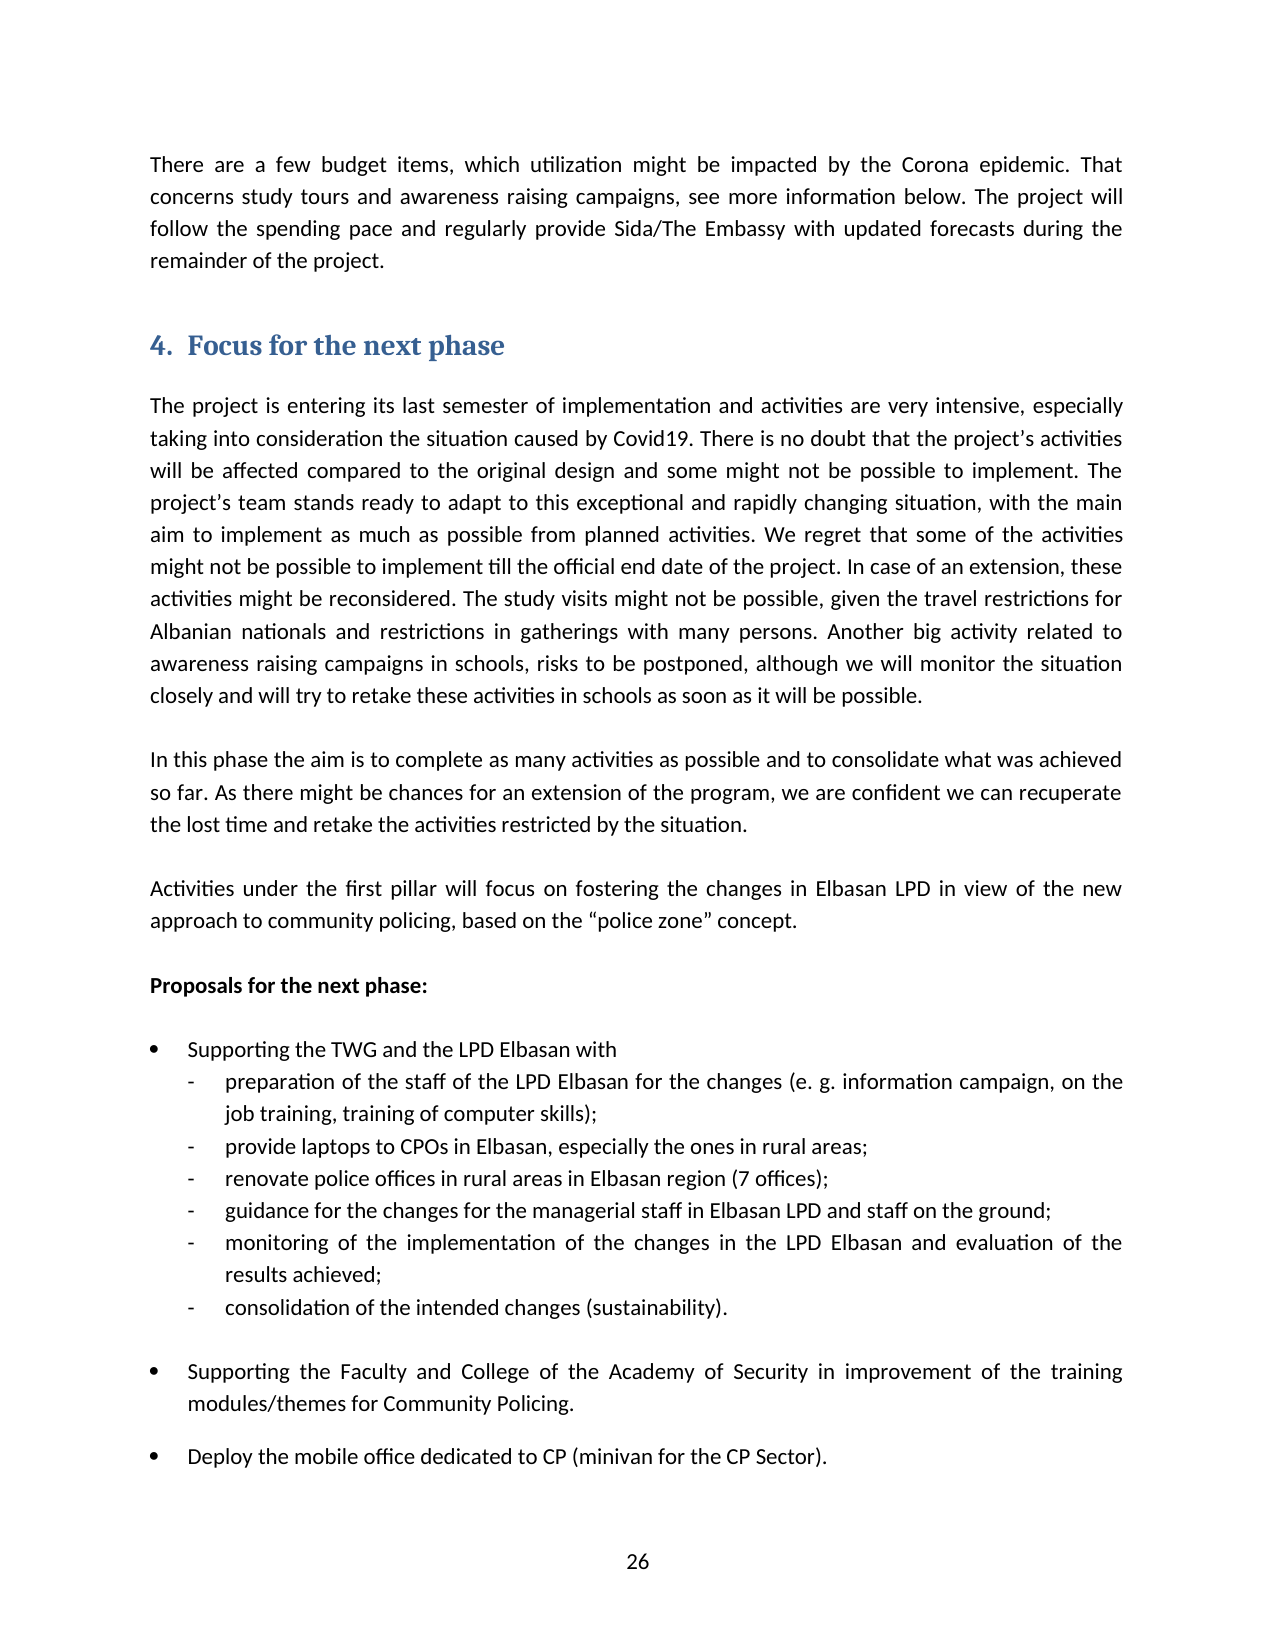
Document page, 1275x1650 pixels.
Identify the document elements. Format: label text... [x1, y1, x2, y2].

list preparation of the staff of the LPD Elbasan for the changes (e. g. information campaign, on the job training, training of computer skills); [187, 1067, 1125, 1128]
list guidance for the changes for the managerial staff in Elbasan LPD and staff on the ground; [187, 1196, 1125, 1224]
list provide laptops to CPOs in Elbasan, especially the ones in rural areas; [187, 1132, 1125, 1160]
text In this phase the aim is to complete as many activities as possible and to consolidate what was achieved so far. As there might be chances for an extension of the program, we are confident we can recuperate the lost time and retake the activities restricted by the situation. [150, 746, 1125, 838]
list Supporting the Faculty and College of the Academy of Security in improvement of the training modules/themes for Community Policing. [150, 1357, 1125, 1417]
list monitoring of the implementation of the changes in the LPD Elbasan and evaluation of the results achieved; [187, 1228, 1125, 1288]
list consolidation of the intended changes (sustainability). [187, 1293, 1125, 1321]
text The project is entering its last semester of implementation and activities are very intensive, especially taking into consideration the situation caused by Covid19. There is no doubt that the project’s activities will be affected compared to the original design and some might not be possible to implement. The project’s team stands ready to adapt to this exceptional and rapidly changing situation, with the main aim to implement as much as possible from planned activities. We regret that some of the activities might not be possible to implement till the official end date of the project. In case of an extension, these activities might be reconsidered. The study visits might not be possible, given the travel restrictions for Albanian nationals and restrictions in gatherings with many persons. Another big activity related to awareness raising campaigns in schools, risks to be postponed, although we will monitor the situation closely and will try to retake these activities in schools as soon as it will be possible. [150, 391, 1125, 709]
subtitle Focus for the next phase [150, 329, 1125, 362]
list Supporting the TWG and the LPD Elbasan with [150, 1035, 1125, 1063]
text Proposals for the next phase: [150, 971, 1125, 999]
list Deploy the mobile office dedicated to CP (minivan for the CP Sector). [150, 1442, 1125, 1470]
list renovate police offices in rural areas in Elbasan region (7 offices); [187, 1164, 1125, 1192]
text Activities under the first pillar will focus on fostering the changes in Elbasan LPD in view of the new approach to community policing, based on the “police zone” concept. [150, 874, 1125, 934]
text There are a few budget items, which utilization might be impacted by the Corona epidemic. That concerns study tours and awareness raising campaigns, see more information below. The project will follow the spending pace and regularly provide Sida/The Embassy with updated forecasts during the remainder of the project. [150, 150, 1125, 274]
